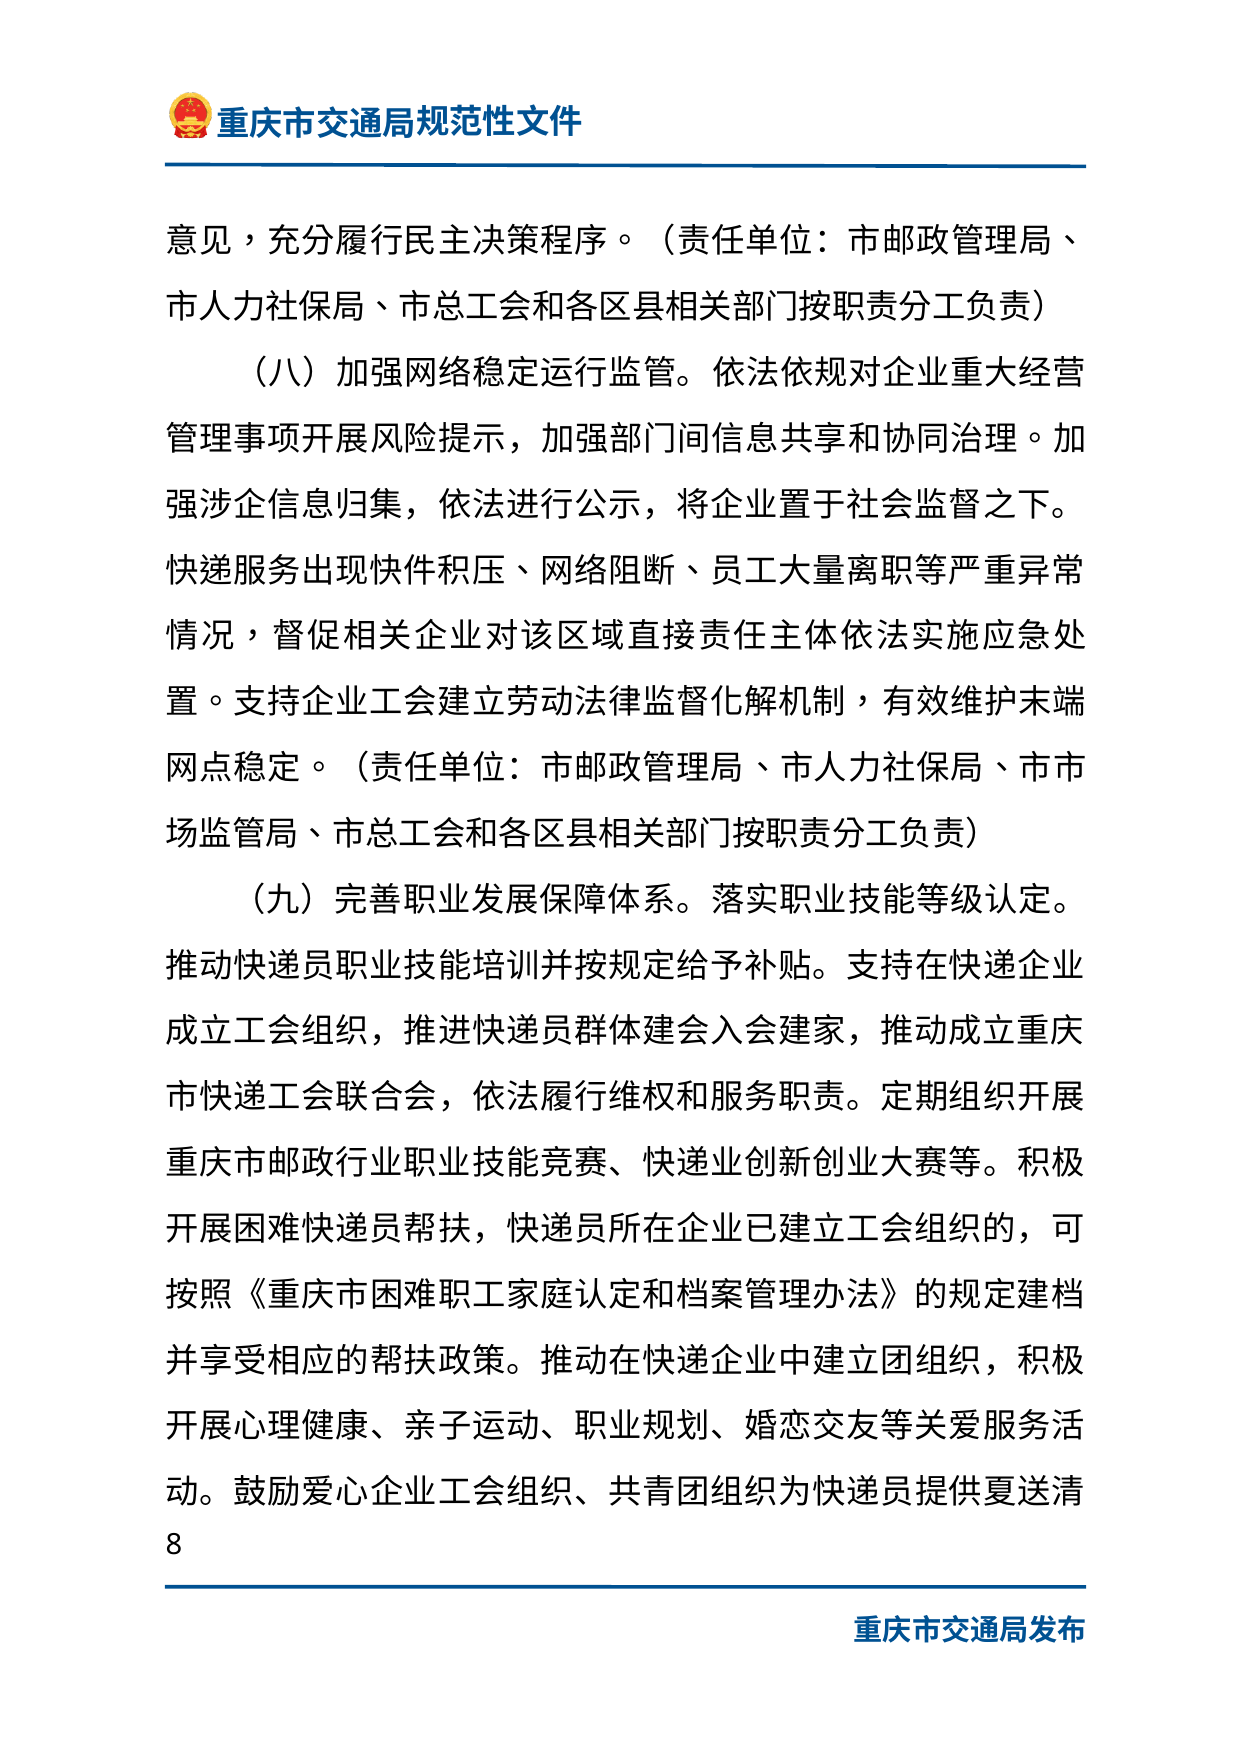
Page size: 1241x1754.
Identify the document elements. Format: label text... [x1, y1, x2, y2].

picture [165, 90, 216, 142]
text （八）加强网络稳定运行监管。依法依规对企业重大经营管理事项开展风险提示，加强部门间信息共享和协同治理。加强涉企信息归集，依法进行公示，将企业置于社会监督之下。快递服务出现快件积压、网络阻断、员工大量离职等严重异常情况，督促相关企业对该区域直接责任主体依法实施应急处置。支持企业工会建立劳动法律监督化解机制，有效维护末端网点稳定。（责任单位：市邮政管理局、市人力社保局、市市场监管局、市总工会和各区县相关部门按职责分工负责） [165, 337, 1087, 864]
